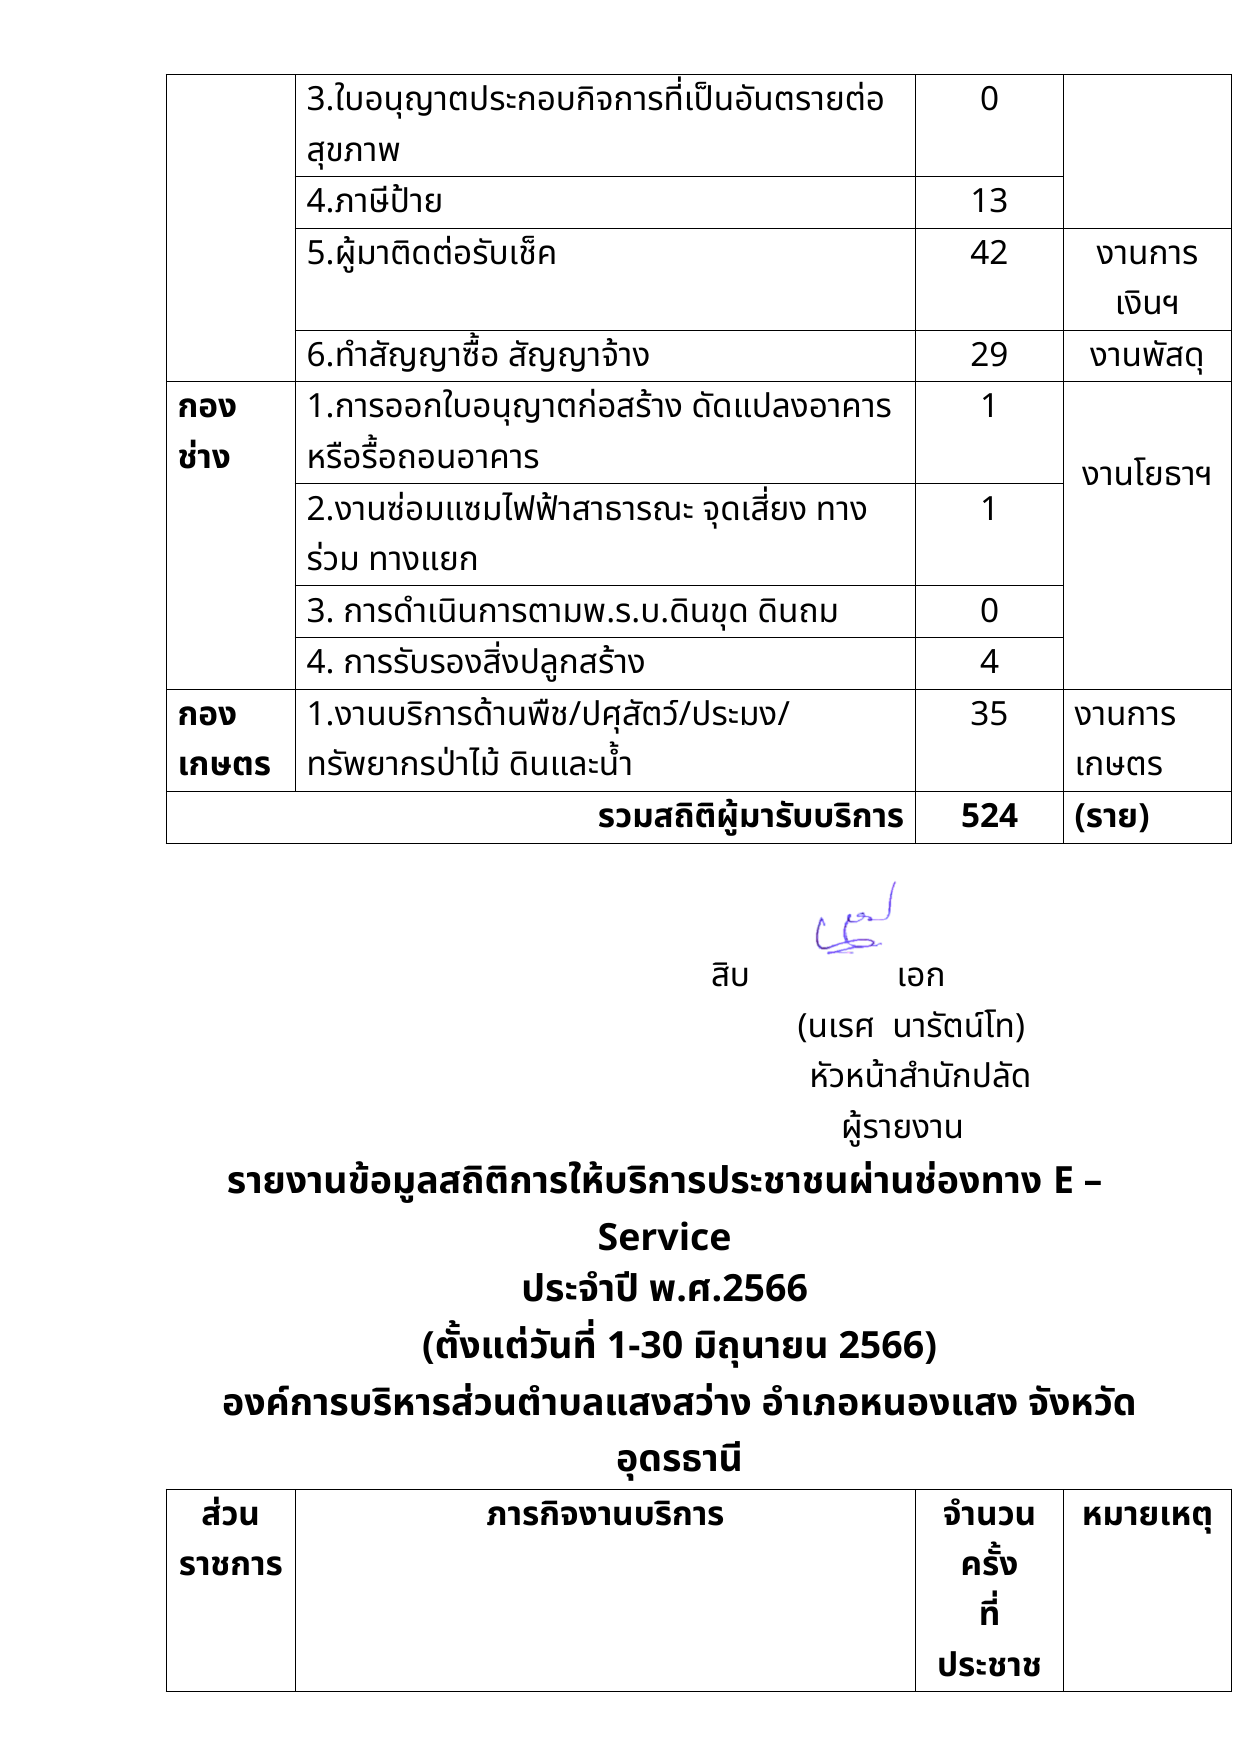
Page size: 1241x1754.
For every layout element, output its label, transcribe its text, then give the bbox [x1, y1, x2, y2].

table_cell 6.ทำสัญญาซื้อ สัญญาจ้าง [296, 331, 915, 381]
table_cell 3.ใบอนุญาตประกอบกิจการที่เป็นอันตรายต่อสุขภาพ [296, 75, 915, 176]
table_cell 4 [916, 638, 1063, 689]
text รายงานข้อมูลสถิติการให้บริการประชาชนผ่านช่องทาง E – Service [177, 1153, 1152, 1261]
table_cell งานการเงินฯ [1064, 229, 1231, 329]
table_cell 2.งานซ่อมแซมไฟฟ้าสาธารณะ จุดเสี่ยง ทางร่วม ทางแยก [296, 484, 915, 585]
table_cell งานการเกษตร [1064, 690, 1231, 791]
table_cell งานพัสดุ [1064, 331, 1231, 381]
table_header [916, 1490, 1063, 1691]
table_cell 29 [916, 331, 1063, 381]
table_cell กองเกษตร [167, 690, 295, 791]
table_cell 13 [916, 177, 1063, 228]
picture [812, 869, 907, 959]
text (ตั้งแต่วันที่ 1-30 มิถุนายน 2566) [177, 1318, 1181, 1375]
text องค์การบริหารส่วนตำบลแสงสว่าง อำเภอหนองแสง จังหวัดอุดรธานี [177, 1375, 1181, 1488]
table_cell 3. การดำเนินการตามพ.ร.บ.ดินขุด ดินถม [296, 586, 915, 637]
text ประจำปี พ.ศ.2566 [177, 1261, 1152, 1318]
table_header หมายเหตุ [1064, 1490, 1231, 1691]
table_header ภารกิจงานบริการ [296, 1490, 915, 1691]
table_cell 524 [916, 792, 1063, 842]
text (นเรศ นารัตน์โท) [627, 1002, 1240, 1052]
table_cell 42 [916, 229, 1063, 329]
table_cell (ราย) [1064, 792, 1231, 842]
table_cell 1.การออกใบอนุญาตก่อสร้าง ดัดแปลงอาคาร หรือรื้อถอนอาคาร [296, 382, 915, 483]
table_cell 0 [916, 75, 1063, 176]
table_cell 4.ภาษีป้าย [296, 177, 915, 228]
table_cell 1.งานบริการด้านพืช/ปศุสัตว์/ประมง/ทรัพยากรป่าไม้ ดินและน้ำ [296, 690, 915, 791]
table_cell 5.ผู้มาติดต่อรับเช็ค [296, 229, 915, 329]
text หัวหน้าสำนักปลัด [177, 1052, 1240, 1103]
text ผู้รายงาน [177, 1103, 1240, 1153]
table_cell รวมสถิติผู้มารับบริการ [167, 792, 915, 842]
table_cell กองช่าง [167, 382, 295, 689]
table_cell 35 [916, 690, 1063, 791]
table_cell 1 [916, 382, 1063, 483]
table_cell 4. การรับรองสิ่งปลูกสร้าง [296, 638, 915, 689]
text สิบเอก [627, 951, 1240, 1002]
table_cell งานโยธาฯ [1064, 382, 1231, 689]
table_header ส่วนราชการ [167, 1490, 295, 1691]
table_cell 1 [916, 484, 1063, 585]
table_cell 0 [916, 586, 1063, 637]
